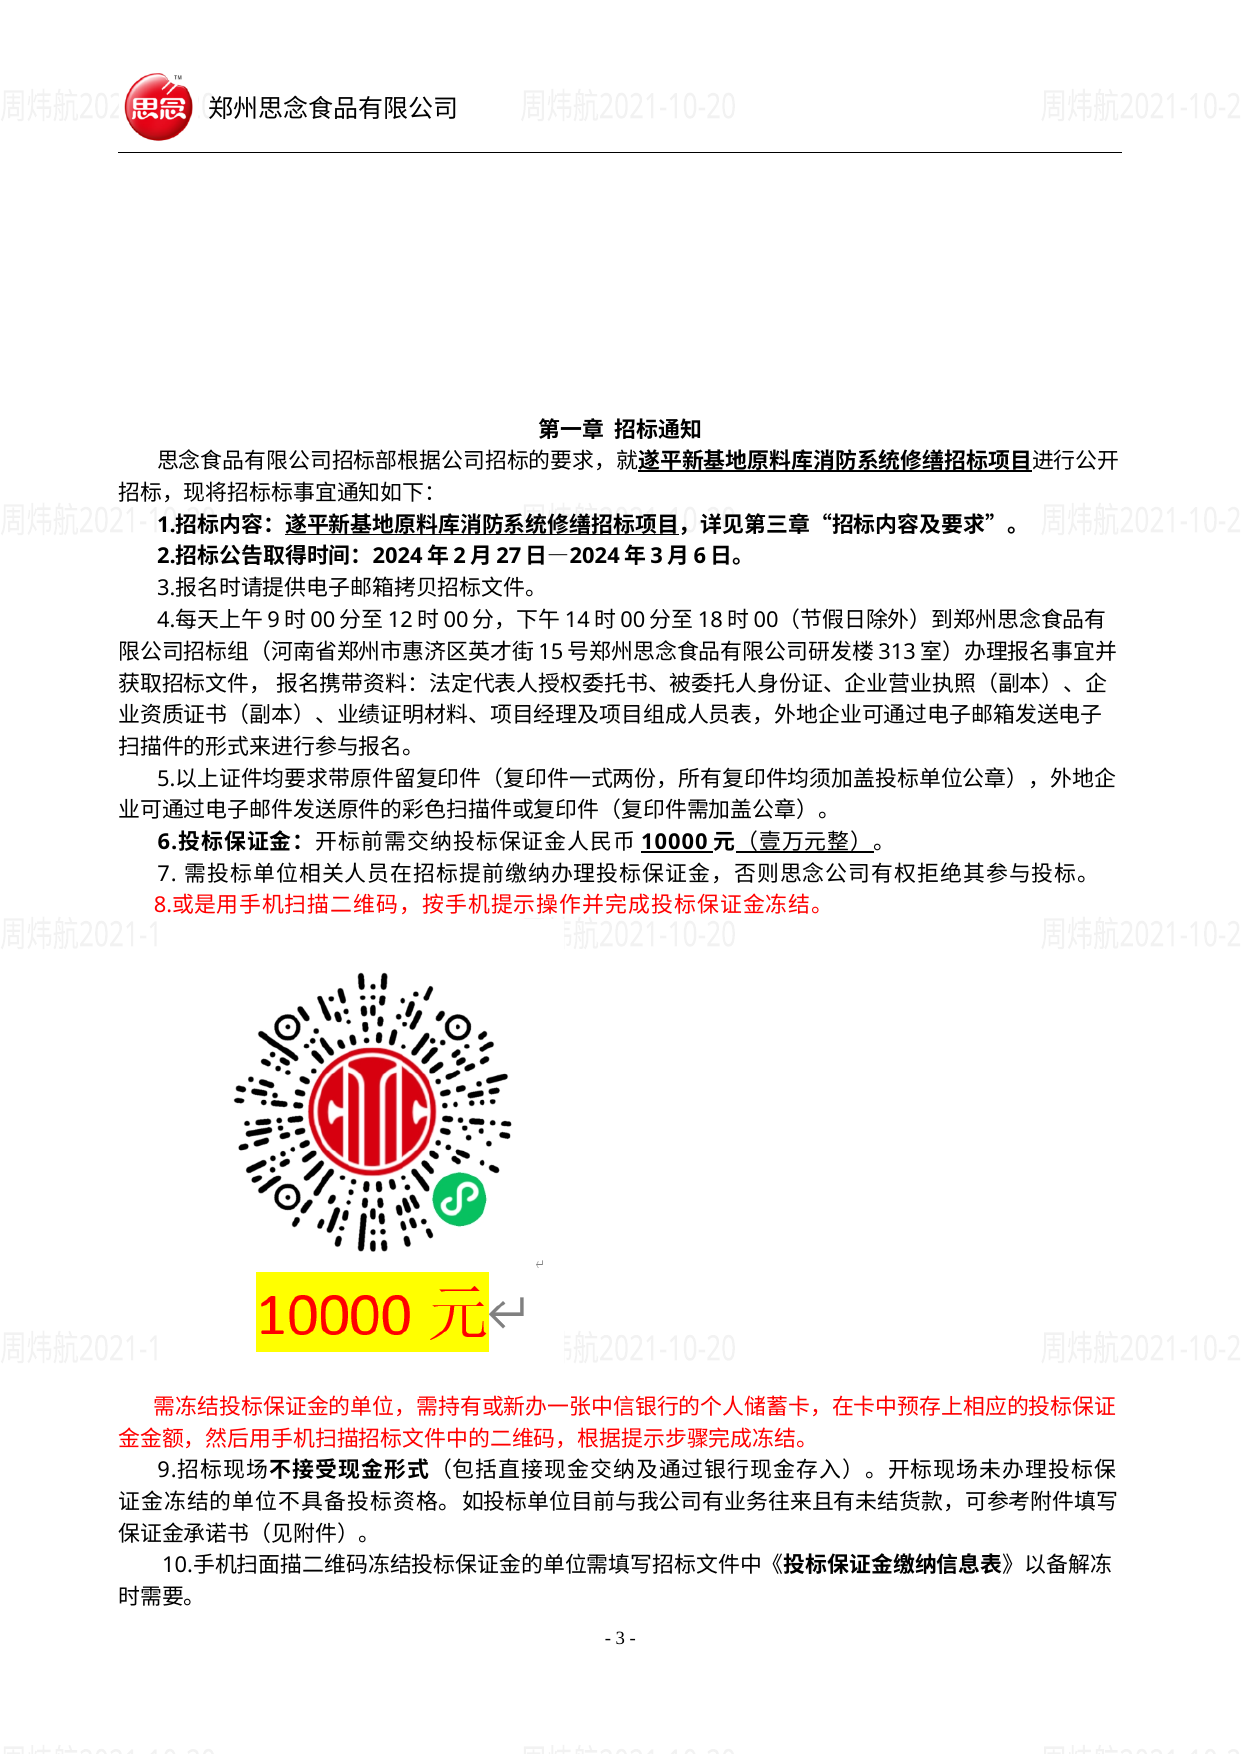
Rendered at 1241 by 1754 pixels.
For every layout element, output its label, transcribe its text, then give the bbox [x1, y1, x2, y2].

text 需冻结投标保证金的单位，需持有或新办一张中信银行的个人储蓄卡，在卡中预存上相应的投标保证金金额，然后用手机扫描招标文件中的二维码，根据提示步骤完成冻结。 [118, 1389, 1122, 1452]
text 7. 需投标单位相关人员在招标提前缴纳办理投标保证金，否则思念公司有权拒绝其参与投标。 [118, 856, 1122, 887]
text 9.招标现场不接受现金形式（包括直接现金交纳及通过银行现金存入）。开标现场未办理投标保证金冻结的单位不具备投标资格。如投标单位目前与我公司有业务往来且有未结货款，可参考附件填写保证金承诺书（见附件）。 [118, 1452, 1122, 1547]
text 4.每天上午9时00分至12时00分，下午14时00分至18时00（节假日除外）到郑州思念食品有限公司招标组（河南省郑州市惠济区英才街15号郑州思念食品有限公司研发楼313室）办理报名事宜并获取招标文件， 报名携带资料：法定代表人授权委托书、被委托人身份证、企业营业执照（副本）、企业资质证书（副本）、业绩证明材料、项目经理及项目组成人员表，外地企业可通过电子邮箱发送电子扫描件的形式来进行参与报名。 [118, 602, 1122, 761]
subtitle 第一章 招标通知 [118, 412, 1122, 443]
text 思念食品有限公司招标部根据公司招标的要求，就遂平新基地原料库消防系统修缮招标项目进行公开招标，现将招标标事宜通知如下： [118, 443, 1122, 507]
text 1.招标内容：遂平新基地原料库消防系统修缮招标项目，详见第三章“招标内容及要求”。 [118, 507, 1122, 538]
picture [159, 919, 565, 1383]
text 8.或是用手机扫描二维码，按手机提示操作并完成投标保证金冻结。 [118, 887, 1122, 919]
picture [118, 67, 199, 143]
text 2.招标公告取得时间：2024年2月27日—2024年3月6日。 [118, 538, 1122, 570]
text 5.以上证件均要求带原件留复印件（复印件一式两份，所有复印件均须加盖投标单位公章），外地企业可通过电子邮件发送原件的彩色扫描件或复印件（复印件需加盖公章）。 [118, 761, 1122, 824]
text 3.报名时请提供电子邮箱拷贝招标文件。 [118, 570, 1122, 602]
text 10.手机扫面描二维码冻结投标保证金的单位需填写招标文件中《投标保证金缴纳信息表》以备解冻时需要。 [118, 1547, 1122, 1611]
text 6.投标保证金：开标前需交纳投标保证金人民币10000元（壹万元整）。 [118, 824, 1122, 856]
